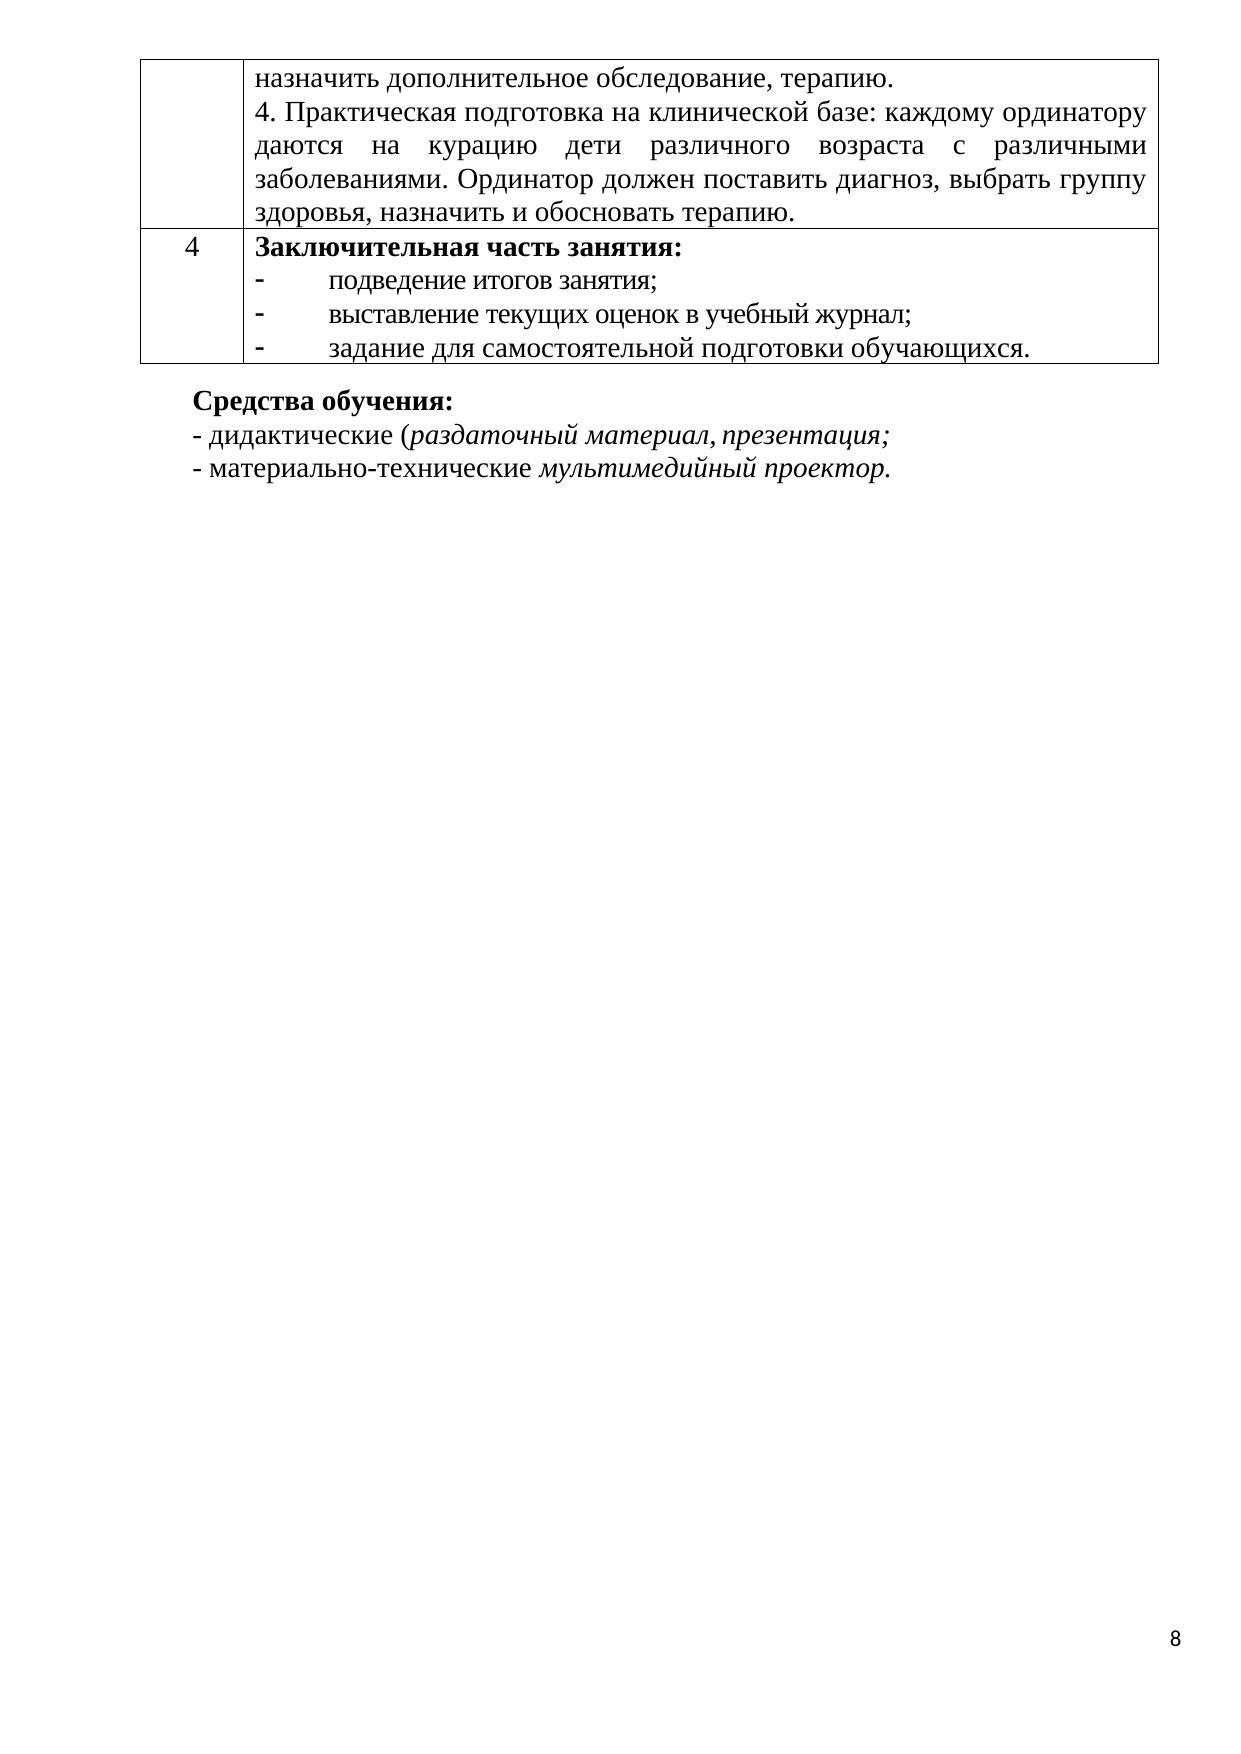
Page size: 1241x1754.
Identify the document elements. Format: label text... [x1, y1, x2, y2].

table_cell 4 [141, 229, 243, 363]
table_cell 3 [141, 60, 243, 228]
text - материально-технические мультимедийный проектор. [118, 451, 1181, 484]
text Средства обучения: [118, 383, 1181, 417]
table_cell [244, 60, 1158, 228]
text - дидактические (раздаточный материал, презентация; [118, 417, 1181, 451]
table_cell Заключительная часть занятия: подведение итогов занятия; выставление текущих оценок в учебный журнал; задание для самостоятельной подготовки обучающихся. [244, 229, 1158, 363]
